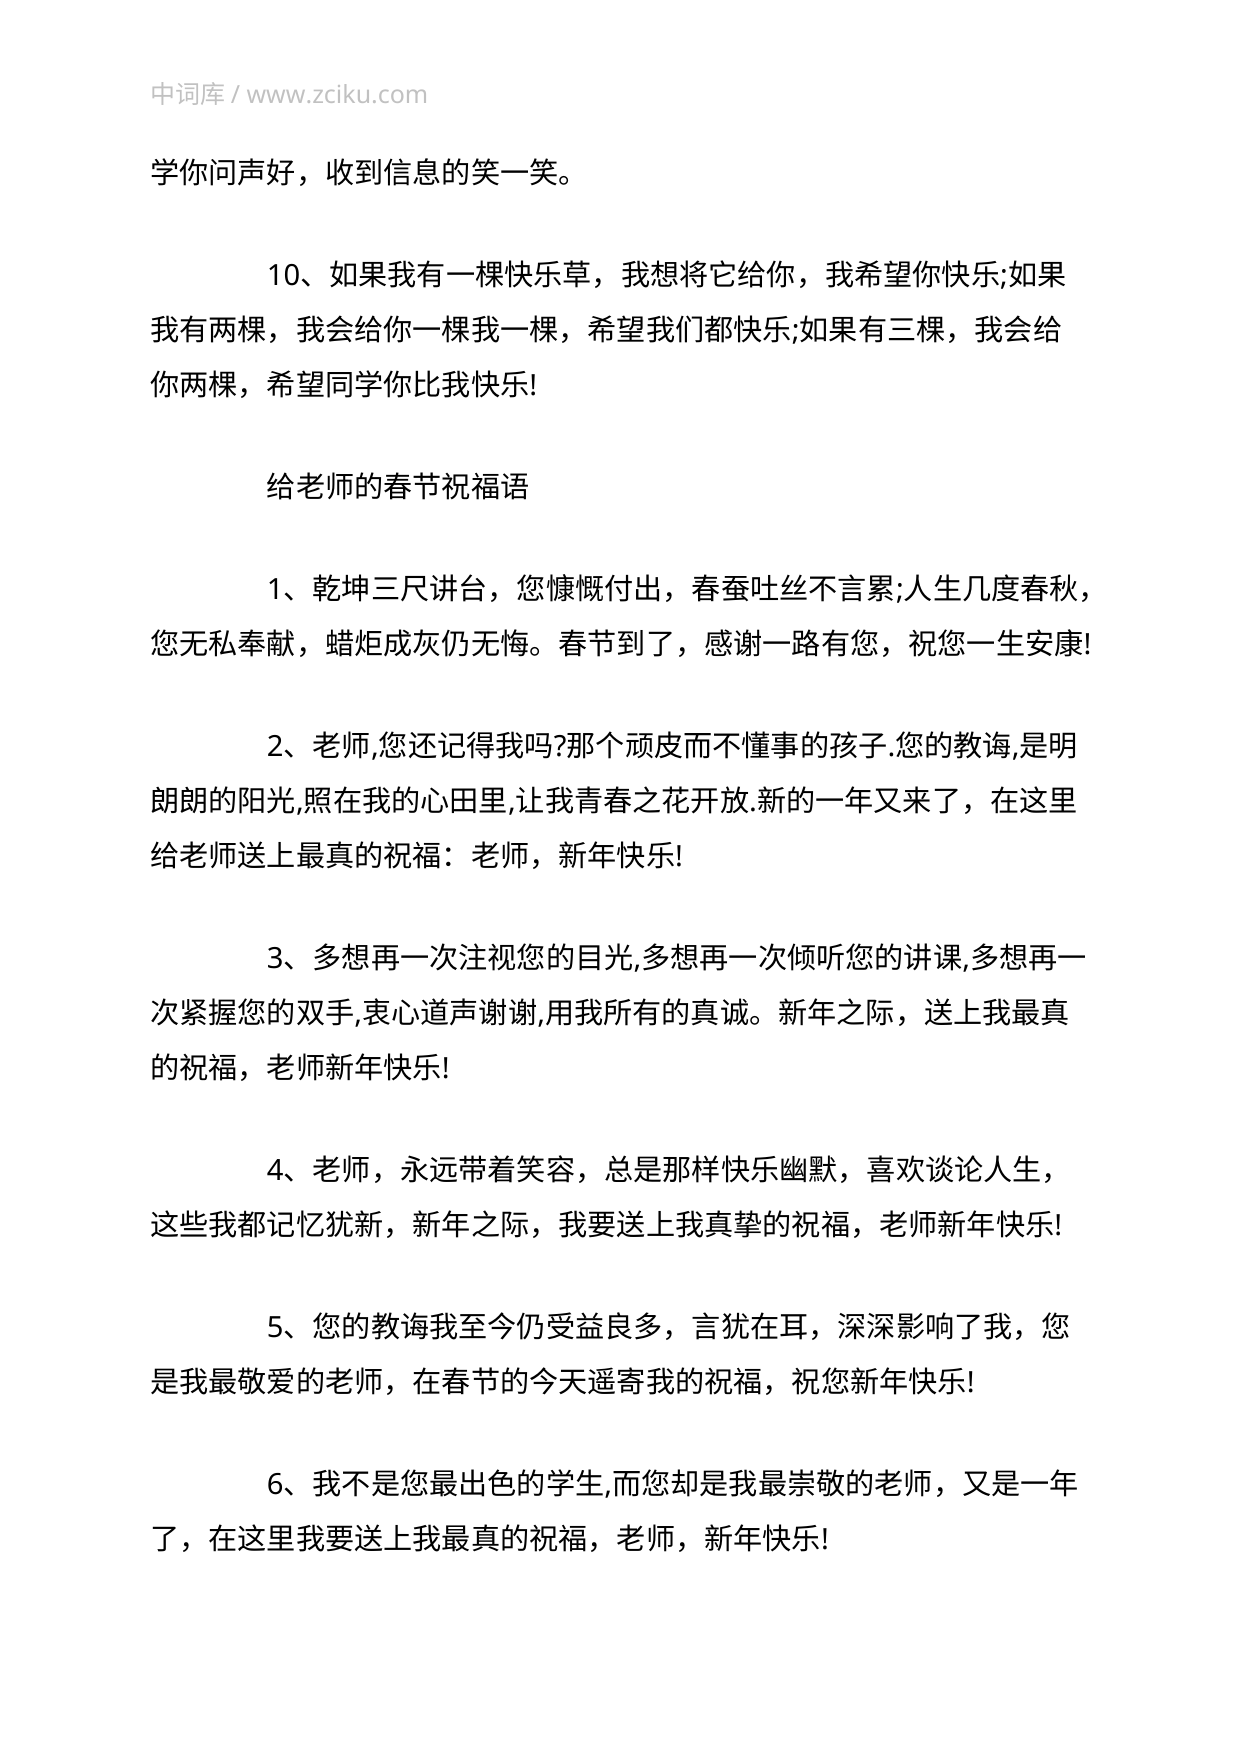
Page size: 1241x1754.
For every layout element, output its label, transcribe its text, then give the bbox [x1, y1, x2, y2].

text 给老师的春节祝福语 [150, 464, 1090, 506]
text 4、老师，永远带着笑容，总是那样快乐幽默，喜欢谈论人生，这些我都记忆犹新，新年之际，我要送上我真挚的祝福，老师新年快乐! [150, 1146, 1090, 1244]
text 5、您的教诲我至今仍受益良多，言犹在耳，深深影响了我，您是我最敬爱的老师，在春节的今天遥寄我的祝福，祝您新年快乐! [150, 1303, 1090, 1401]
text 2、老师,您还记得我吗?那个顽皮而不懂事的孩子.您的教诲,是明朗朗的阳光,照在我的心田里,让我青春之花开放.新的一年又来了，在这里给老师送上最真的祝福：老师，新年快乐! [150, 722, 1090, 875]
text 1、乾坤三尺讲台，您慷慨付出，春蚕吐丝不言累;人生几度春秋，您无私奉献，蜡炬成灰仍无悔。春节到了，感谢一路有您，祝您一生安康! [150, 566, 1090, 663]
text 6、我不是您最出色的学生,而您却是我最崇敬的老师，又是一年了，在这里我要送上我最真的祝福，老师，新年快乐! [150, 1460, 1090, 1558]
text 3、多想再一次注视您的目光,多想再一次倾听您的讲课,多想再一次紧握您的双手,衷心道声谢谢,用我所有的真诚。新年之际，送上我最真的祝福，老师新年快乐! [150, 934, 1090, 1087]
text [150, 150, 1090, 192]
text 10、如果我有一棵快乐草，我想将它给你，我希望你快乐;如果我有两棵，我会给你一棵我一棵，希望我们都快乐;如果有三棵，我会给你两棵，希望同学你比我快乐! [150, 252, 1090, 404]
